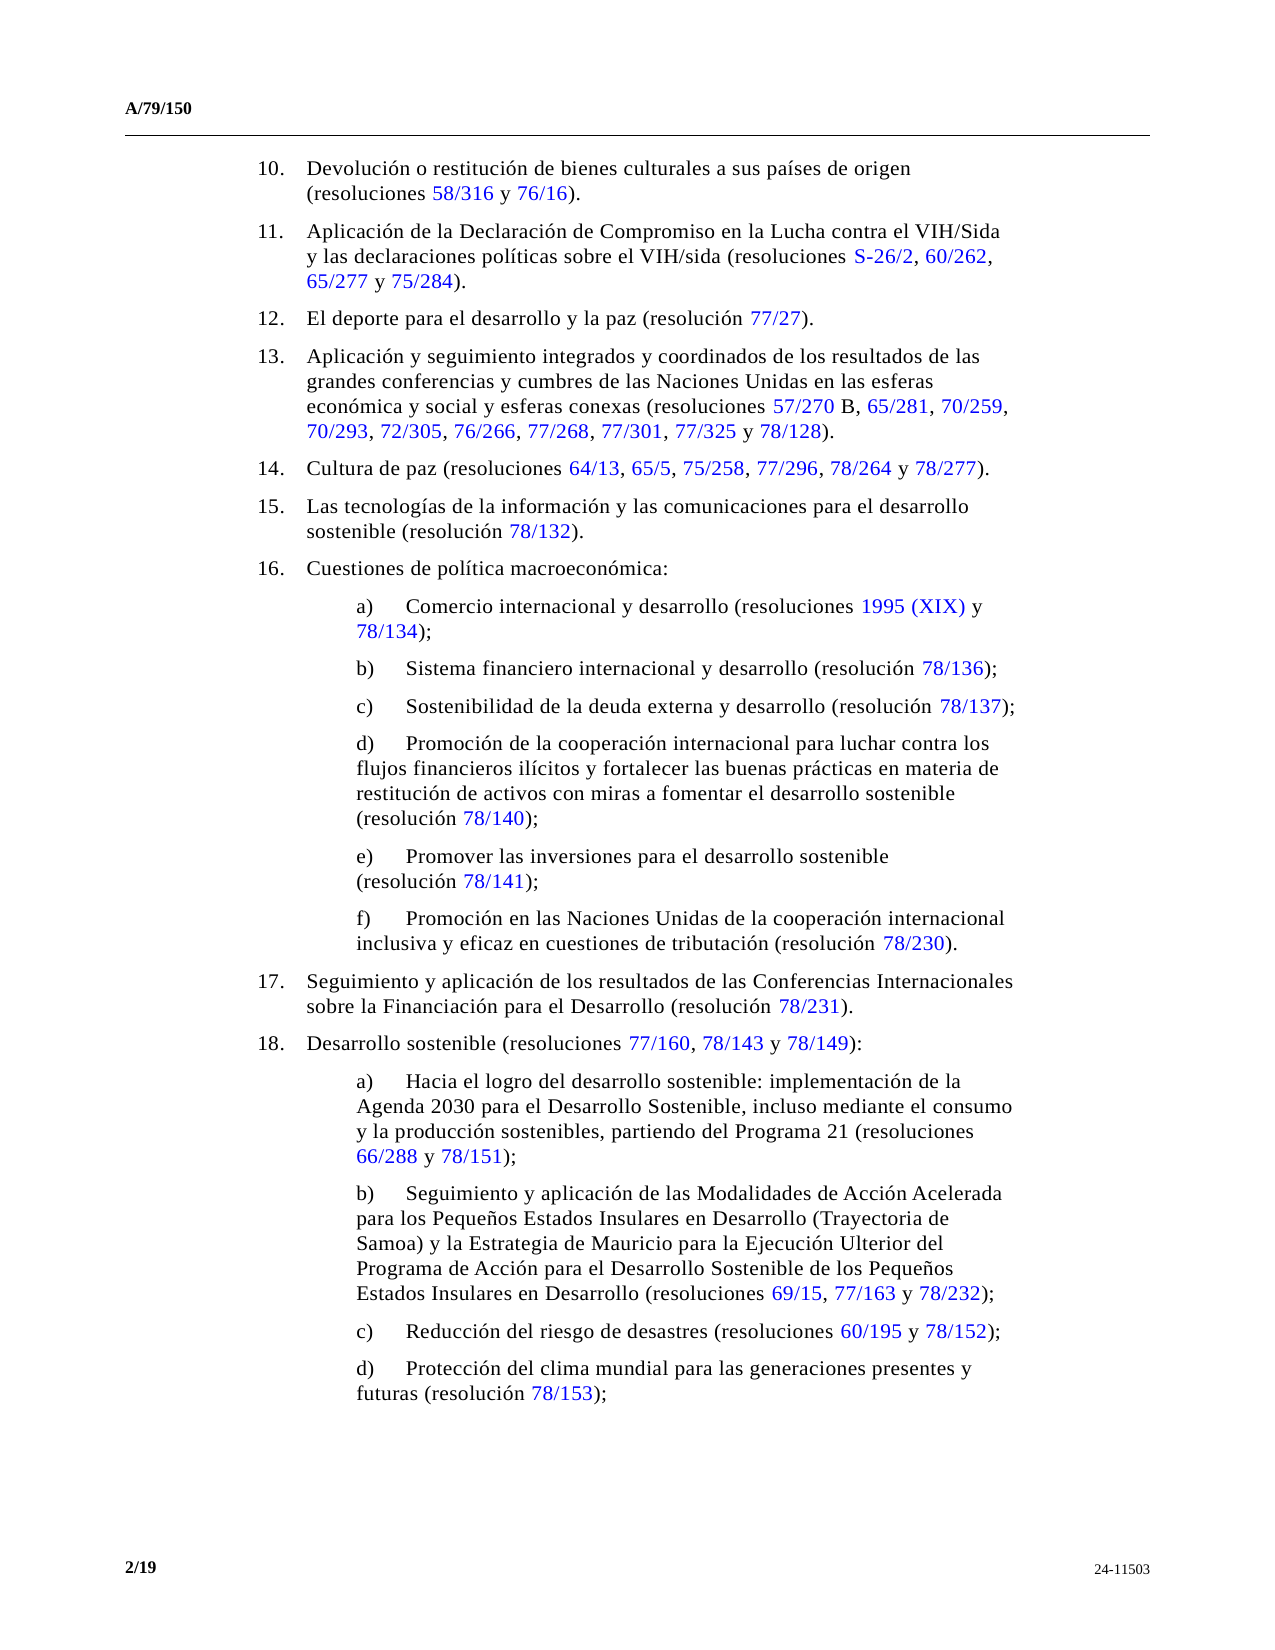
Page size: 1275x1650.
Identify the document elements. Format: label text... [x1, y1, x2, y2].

text 18. Desarrollo sostenible (resoluciones 77/160, 78/143 y 78/149): [257, 1031, 1018, 1056]
text 13. Aplicación y seguimiento integrados y coordinados de los resultados de las grandes conferencias y cumbres de las Naciones Unidas en las esferas económica y social y esferas conexas (resoluciones 57/270 B, 65/281, 70/259, 70/293, 72/305, 76/266, 77/268, 77/301, 77/325 y 78/128). [257, 343, 1018, 443]
text 12. El deporte para el desarrollo y la paz (resolución 77/27). [257, 306, 1018, 331]
text a) Comercio internacional y desarrollo (resoluciones 1995 (XIX) y 78/134); [257, 593, 1018, 643]
text 10. Devolución o restitución de bienes culturales a sus países de origen (resoluciones 58/316 y 76/16). [257, 156, 1018, 206]
text 14. Cultura de paz (resoluciones 64/13, 65/5, 75/258, 77/296, 78/264 y 78/277). [257, 456, 1018, 481]
text 17. Seguimiento y aplicación de los resultados de las Conferencias Internacionales sobre la Financiación para el Desarrollo (resolución 78/231). [257, 968, 1018, 1018]
text b) Sistema financiero internacional y desarrollo (resolución 78/136); [257, 656, 1018, 681]
text c) Reducción del riesgo de desastres (resoluciones 60/195 y 78/152); [257, 1318, 1018, 1343]
text 11. Aplicación de la Declaración de Compromiso en la Lucha contra el VIH/Sida y las declaraciones políticas sobre el VIH/sida (resoluciones S-26/2, 60/262, 65/277 y 75/284). [257, 218, 1018, 293]
text d) Protección del clima mundial para las generaciones presentes y futuras (resolución 78/153); [257, 1356, 1018, 1406]
text c) Sostenibilidad de la deuda externa y desarrollo (resolución 78/137); [257, 693, 1018, 718]
text d) Promoción de la cooperación internacional para luchar contra los flujos financieros ilícitos y fortalecer las buenas prácticas en materia de restitución de activos con miras a fomentar el desarrollo sostenible (resolución 78/140); [257, 731, 1018, 831]
text a) Hacia el logro del desarrollo sostenible: implementación de la Agenda 2030 para el Desarrollo Sostenible, incluso mediante el consumo y la producción sostenibles, partiendo del Programa 21 (resoluciones 66/288 y 78/151); [257, 1068, 1018, 1168]
text 15. Las tecnologías de la información y las comunicaciones para el desarrollo sostenible (resolución 78/132). [257, 493, 1018, 543]
text f) Promoción en las Naciones Unidas de la cooperación internacional inclusiva y eficaz en cuestiones de tributación (resolución 78/230). [257, 906, 1018, 956]
text 16. Cuestiones de política macroeconómica: [257, 556, 1018, 581]
text b) Seguimiento y aplicación de las Modalidades de Acción Acelerada para los Pequeños Estados Insulares en Desarrollo (Trayectoria de Samoa) y la Estrategia de Mauricio para la Ejecución Ulterior del Programa de Acción para el Desarrollo Sostenible de los Pequeños Estados Insulares en Desarrollo (resoluciones 69/15, 77/163 y 78/232); [257, 1181, 1018, 1306]
text e) Promover las inversiones para el desarrollo sostenible (resolución 78/141); [257, 843, 1018, 893]
